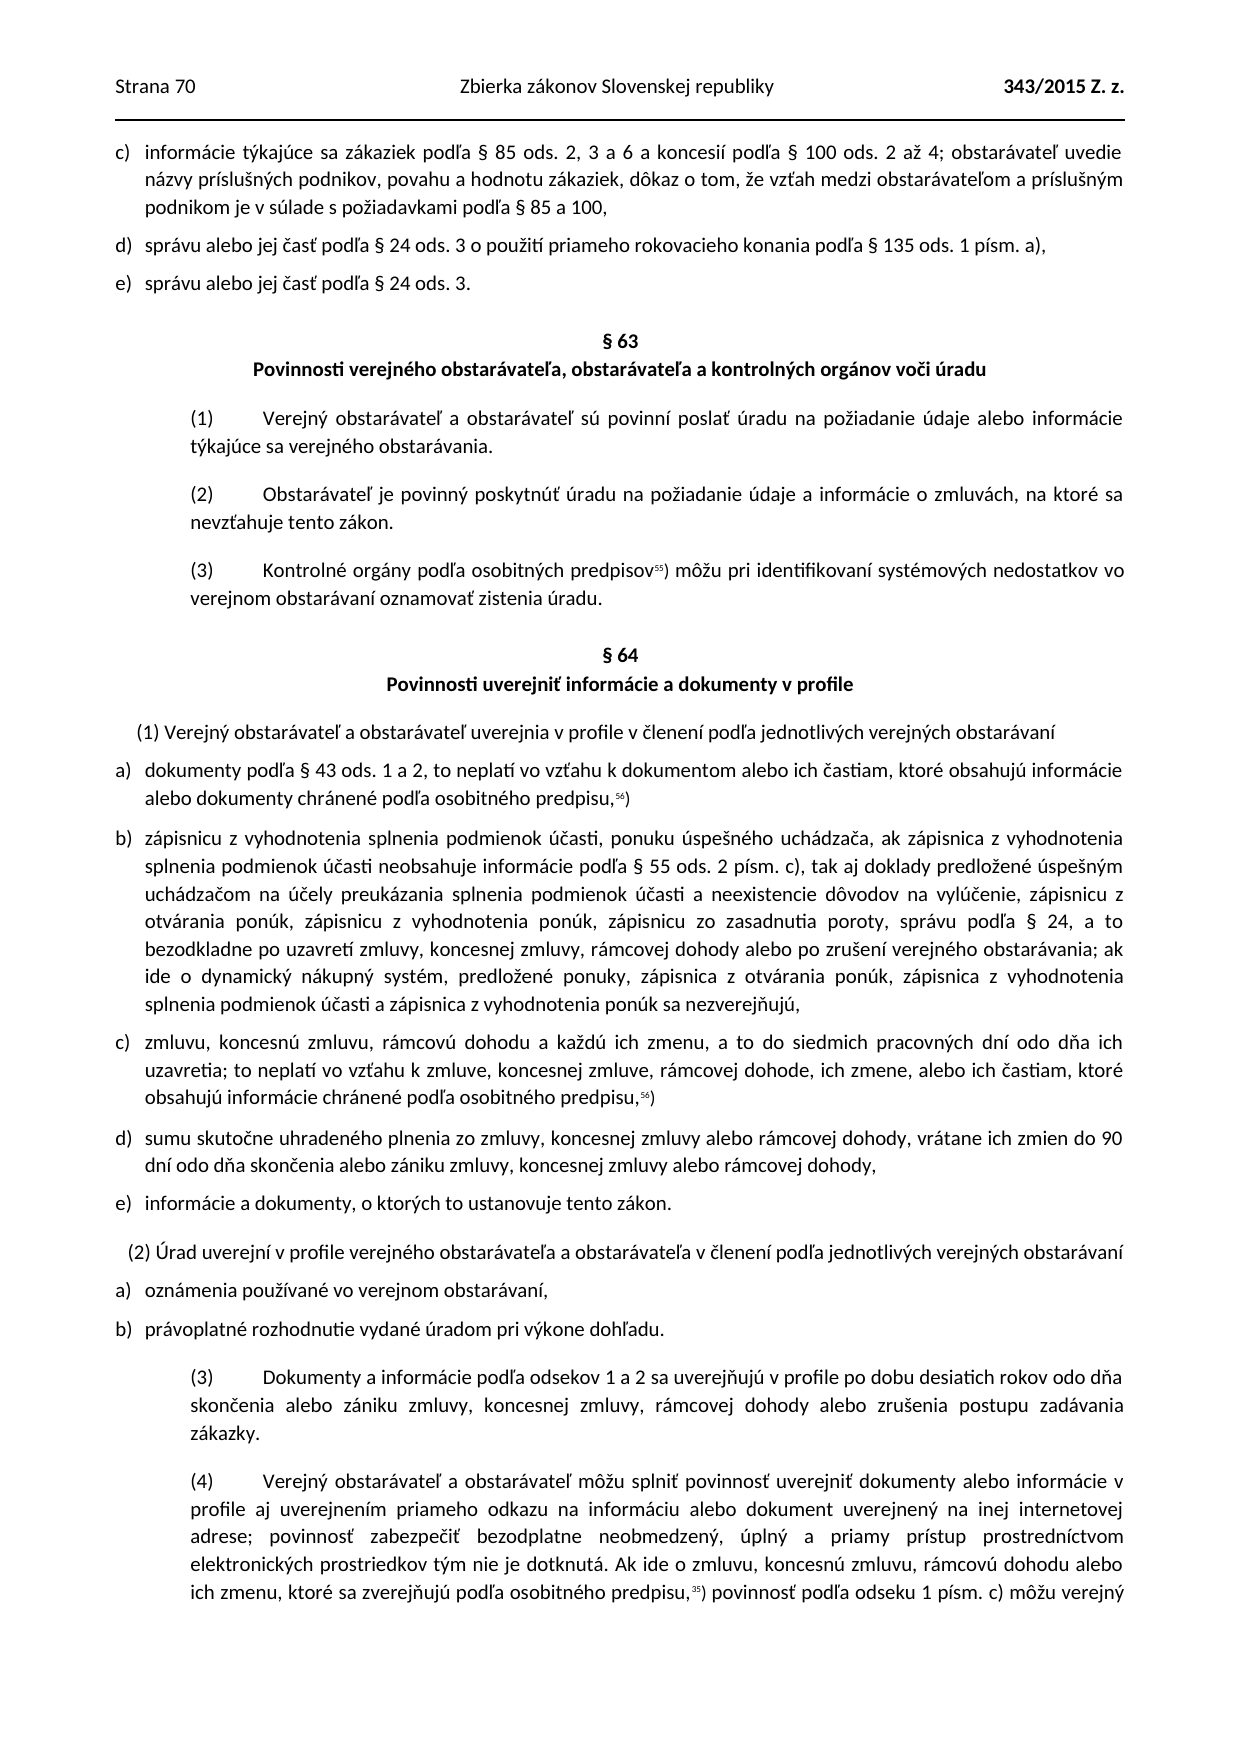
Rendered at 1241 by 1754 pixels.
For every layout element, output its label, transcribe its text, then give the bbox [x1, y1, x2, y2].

list sumu skutočne uhradeného plnenia zo zmluvy, koncesnej zmluvy alebo rámcovej dohody, vrátane ich zmien do 90 dní odo dňa skončenia alebo zániku zmluvy, koncesnej zmluvy alebo rámcovej dohody, [115, 1125, 1125, 1178]
list Obstarávateľ je povinný poskytnúť úradu na požiadanie údaje a informácie o zmluvách, na ktoré sa nevzťahuje tento zákon. [190, 482, 1125, 534]
list Kontrolné orgány podľa osobitných predpisov55) môžu pri identifikovaní systémových nedostatkov vo verejnom obstarávaní oznamovať zistenia úradu. [190, 557, 1125, 610]
list správu alebo jej časť podľa § 24 ods. 3. [115, 270, 1125, 296]
list oznámenia používané vo verejnom obstarávaní, [115, 1278, 1125, 1303]
list zmluvu, koncesnú zmluvu, rámcovú dohodu a každú ich zmenu, a to do siedmich pracovných dní odo dňa ich uzavretia; to neplatí vo vzťahu k zmluve, koncesnej zmluve, rámcovej dohode, ich zmene, alebo ich častiam, ktoré obsahujú informácie chránené podľa osobitného predpisu,56) [115, 1029, 1125, 1110]
text Povinnosti uverejniť informácie a dokumenty v profile [144, 671, 1096, 696]
text (2) Úrad uverejní v profile verejného obstarávateľa a obstarávateľa v členení podľa jednotlivých verejných obstarávaní [115, 1239, 1124, 1265]
list zápisnicu z vyhodnotenia splnenia podmienok účasti, ponuku úspešného uchádzača, ak zápisnica z vyhodnotenia splnenia podmienok účasti neobsahuje informácie podľa § 55 ods. 2 písm. c), tak aj doklady predložené úspešným uchádzačom na účely preukázania splnenia podmienok účasti a neexistencie dôvodov na vylúčenie, zápisnicu z otvárania ponúk, zápisnicu z vyhodnotenia ponúk, zápisnicu zo zasadnutia poroty, správu podľa § 24, a to bezodkladne po uzavretí zmluvy, koncesnej zmluvy, rámcovej dohody alebo po zrušení verejného obstarávania; ak ide o dynamický nákupný systém, predložené ponuky, zápisnica z otvárania ponúk, zápisnica z vyhodnotenia splnenia podmienok účasti a zápisnica z vyhodnotenia ponúk sa nezverejňujú, [115, 826, 1125, 1017]
text § 63 [144, 328, 1096, 354]
list správu alebo jej časť podľa § 24 ods. 3 o použití priameho rokovacieho konania podľa § 135 ods. 1 písm. a), [115, 232, 1125, 258]
list právoplatné rozhodnutie vydané úradom pri výkone dohľadu. [115, 1316, 1125, 1341]
list informácie týkajúce sa zákaziek podľa § 85 ods. 2, 3 a 6 a koncesií podľa § 100 ods. 2 až 4; obstarávateľ uvedie názvy príslušných podnikov, povahu a hodnotu zákaziek, dôkaz o tom, že vzťah medzi obstarávateľom a príslušným podnikom je v súlade s požiadavkami podľa § 85 a 100, [115, 139, 1125, 220]
list Dokumenty a informácie podľa odsekov 1 a 2 sa uverejňujú v profile po dobu desiatich rokov odo dňa skončenia alebo zániku zmluvy, koncesnej zmluvy, rámcovej dohody alebo zrušenia postupu zadávania zákazky. [190, 1364, 1125, 1445]
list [190, 1468, 1125, 1604]
list informácie a dokumenty, o ktorých to ustanovuje tento zákon. [115, 1190, 1125, 1216]
list Verejný obstarávateľ a obstarávateľ sú povinní poslať úradu na požiadanie údaje alebo informácie týkajúce sa verejného obstarávania. [190, 405, 1125, 458]
text (1) Verejný obstarávateľ a obstarávateľ uverejnia v profile v členení podľa jednotlivých verejných obstarávaní [113, 719, 1125, 745]
text § 64 [144, 643, 1096, 668]
list dokumenty podľa § 43 ods. 1 a 2, to neplatí vo vzťahu k dokumentom alebo ich častiam, ktoré obsahujú informácie alebo dokumenty chránené podľa osobitného predpisu,56) [115, 757, 1125, 811]
text Povinnosti verejného obstarávateľa, obstarávateľa a kontrolných orgánov voči úradu [144, 357, 1096, 382]
